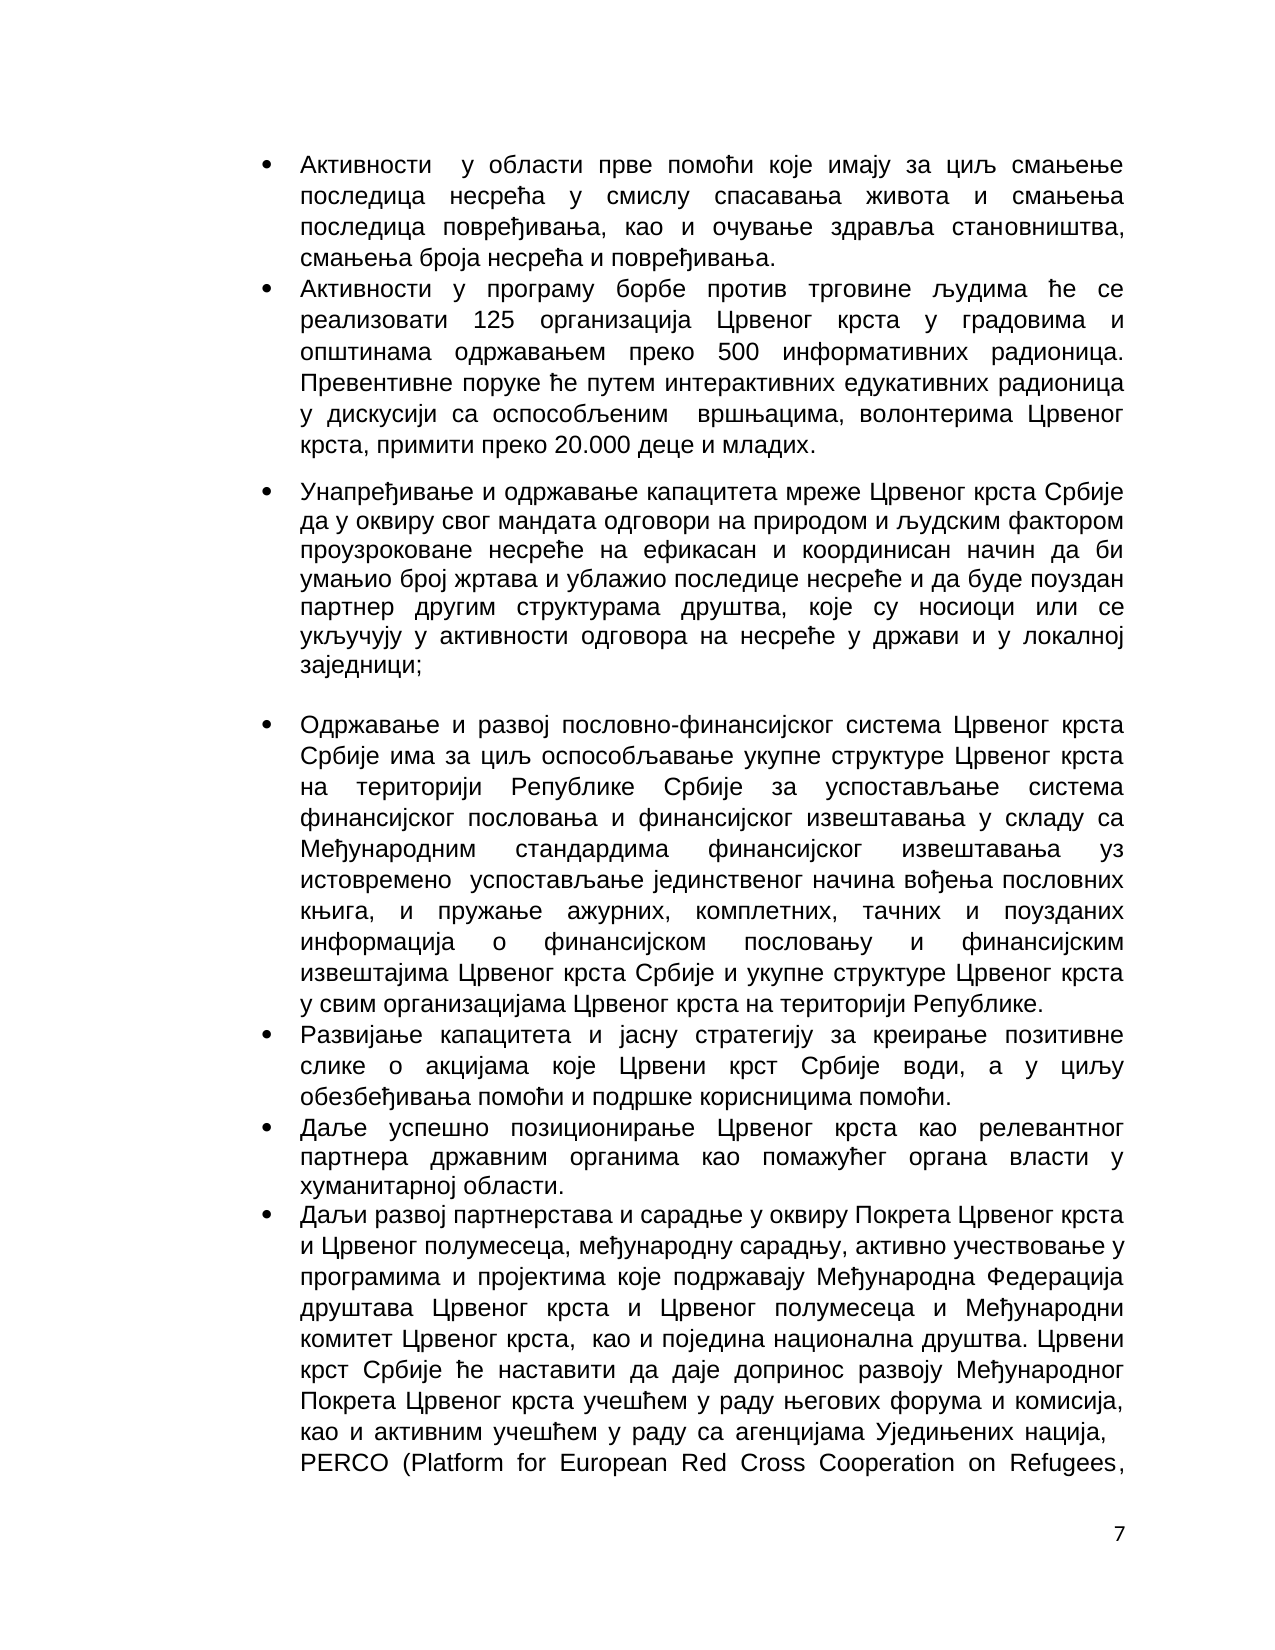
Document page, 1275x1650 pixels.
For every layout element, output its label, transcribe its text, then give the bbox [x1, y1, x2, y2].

list Одржавање и развој пословно-финансијског система Црвеног крста Србије има за циљ оспособљавање укупне структуре Црвеног крста на територији Републике Србије за успостављање система финансијског пословања и финансијског извештавања у складу са Међународним стандардима финансијског извештавања уз истовремено успостављање јединственог начина вођења пословних књига, и пружање ажурних, комплетних, тачних и поузданих информација о финансијском пословању и финансијским извештајима Црвеног крста Србије и укупне структуре Црвеног крста у свим организацијама Црвеног крста на територији Републике. [262, 710, 1125, 1018]
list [262, 1200, 1125, 1477]
list Унапређивање и одржавање капацитета мреже Црвеног крста Србије да у оквиру свог мандата одговори на природом и људским фактором проузроковане несреће на ефикасан и координисан начин да би умањио број жртава и ублажио последице несреће и да буде поуздан партнер другим структурама друштва, које су носиоци или се укључују у активности одговора на несреће у држави и у локалној заједници; [262, 477, 1125, 679]
list Развијање капацитета и јасну стратегију за креирање позитивне слике о акцијама које Црвени крст Србије води, а у циљу обезбеђивања помоћи и подршке корисницима помоћи. [262, 1020, 1125, 1111]
list Активности у области прве помоћи које имају за циљ смањење последица несрећа у смислу спасавања живота и смањења последица повређивања, као и очување здравља становништва, смањења броја несрећа и повређивањa. [262, 150, 1125, 272]
list Даље успешно позиционирање Црвеног крста као релевантног партнера државним органима као помажућег органа власти у хуманитарној области. [262, 1113, 1125, 1200]
list Активности у програму борбе против трговине људима ће се реализовати 125 организација Црвеног крста у градовима и општинама одржавањем преко 500 информативних радионица. Превентивне поруке ће путем интерактивних едукативних радионица у дискусији са оспособљеним вршњацима, волонтерима Црвеног крста, примити преко 20.000 деце и младих. [262, 274, 1125, 458]
